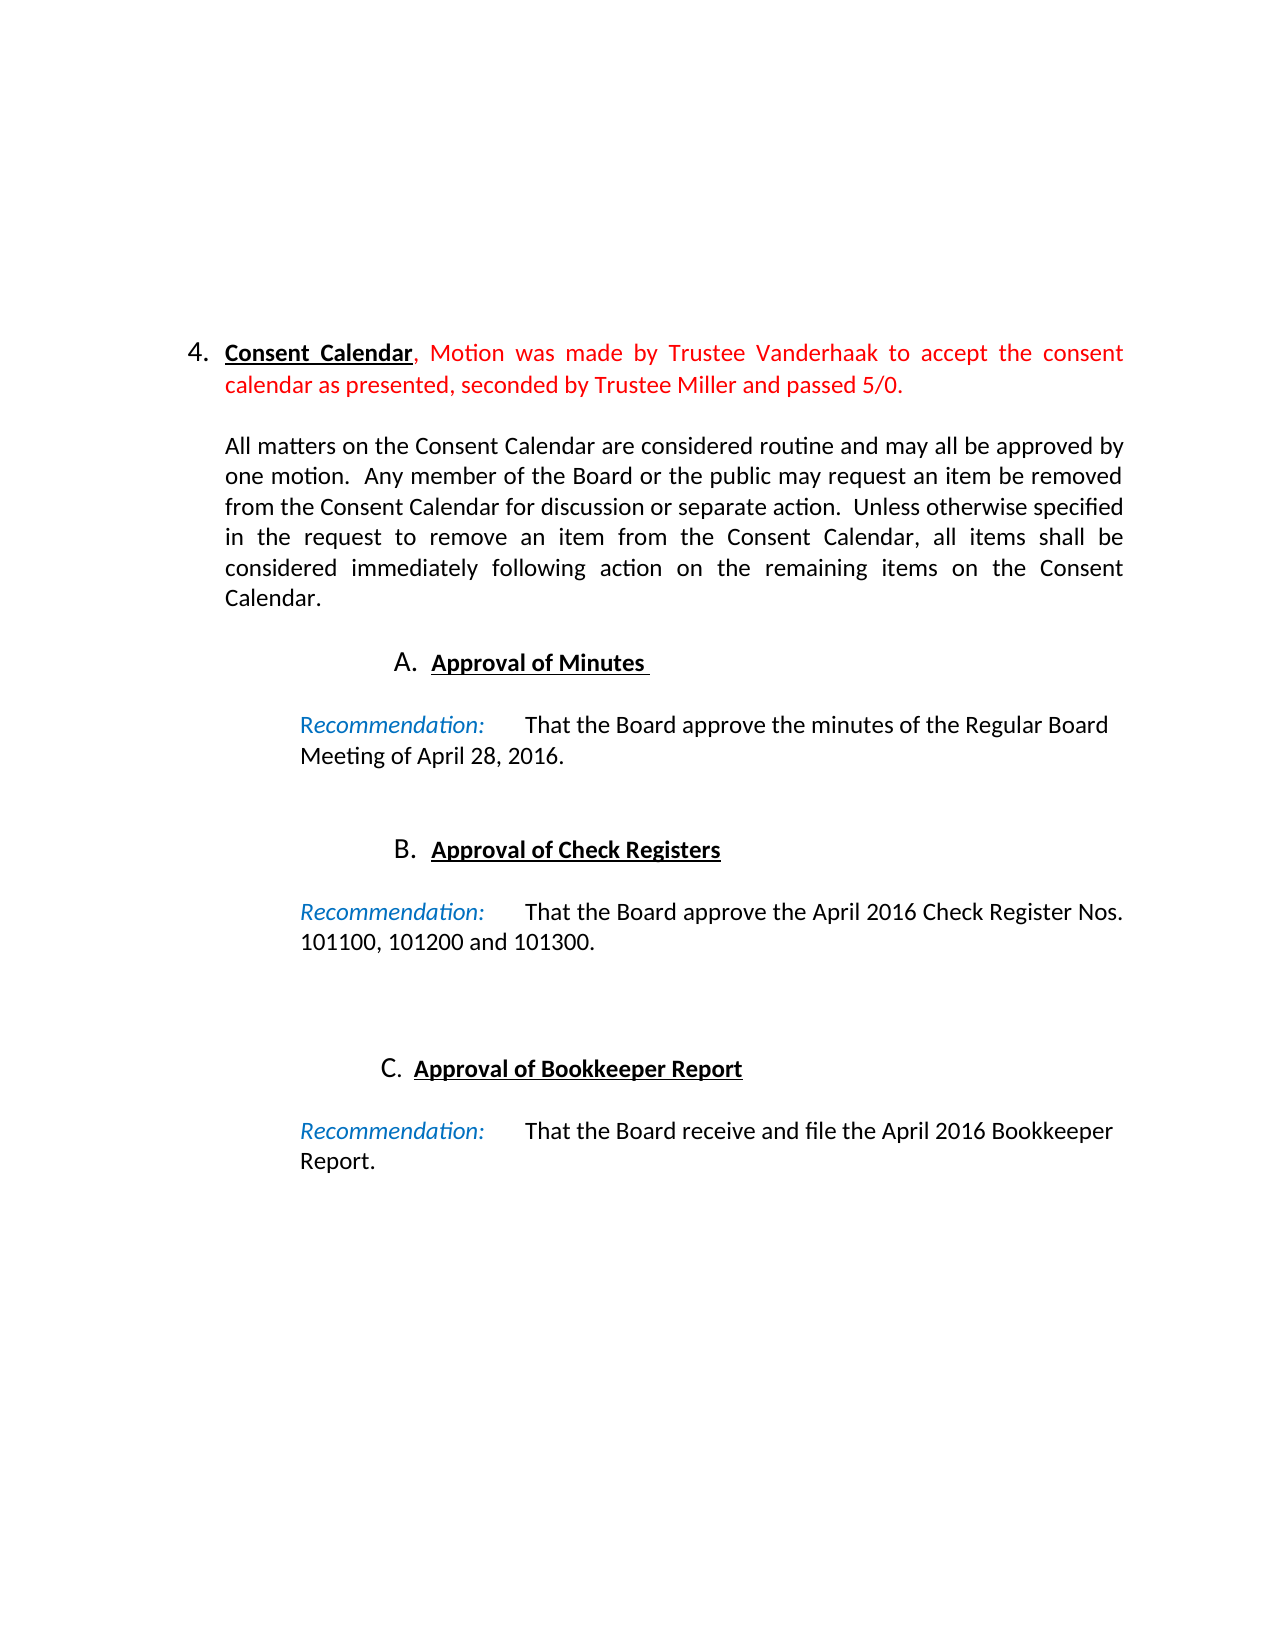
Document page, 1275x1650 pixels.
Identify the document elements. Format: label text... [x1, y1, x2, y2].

text Recommendation: That the Board approve the minutes of the Regular Board Meeting of April 28, 2016. [300, 709, 1125, 771]
list Approval of Check Registers [394, 830, 1125, 866]
text C. Approval of Bookkeeper Report [375, 1049, 1125, 1084]
text Recommendation: That the Board receive and file the April 2016 Bookkeeper Report. [300, 1115, 1125, 1176]
text Recommendation: That the Board approve the April 2016 Check Register Nos. 101100, 101200 and 101300. [300, 896, 1125, 957]
text All matters on the Consent Calendar are considered routine and may all be approved by one motion. Any member of the Board or the public may request an item be removed from the Consent Calendar for discussion or separate action. Unless otherwise specified in the request to remove an item from the Consent Calendar, all items shall be considered immediately following action on the remaining items on the Consent Calendar. [225, 430, 1125, 613]
list Consent Calendar, Motion was made by Trustee Vanderhaak to accept the consent calendar as presented, seconded by Trustee Miller and passed 5/0. [187, 333, 1125, 399]
list Approval of Minutes [394, 643, 1125, 679]
